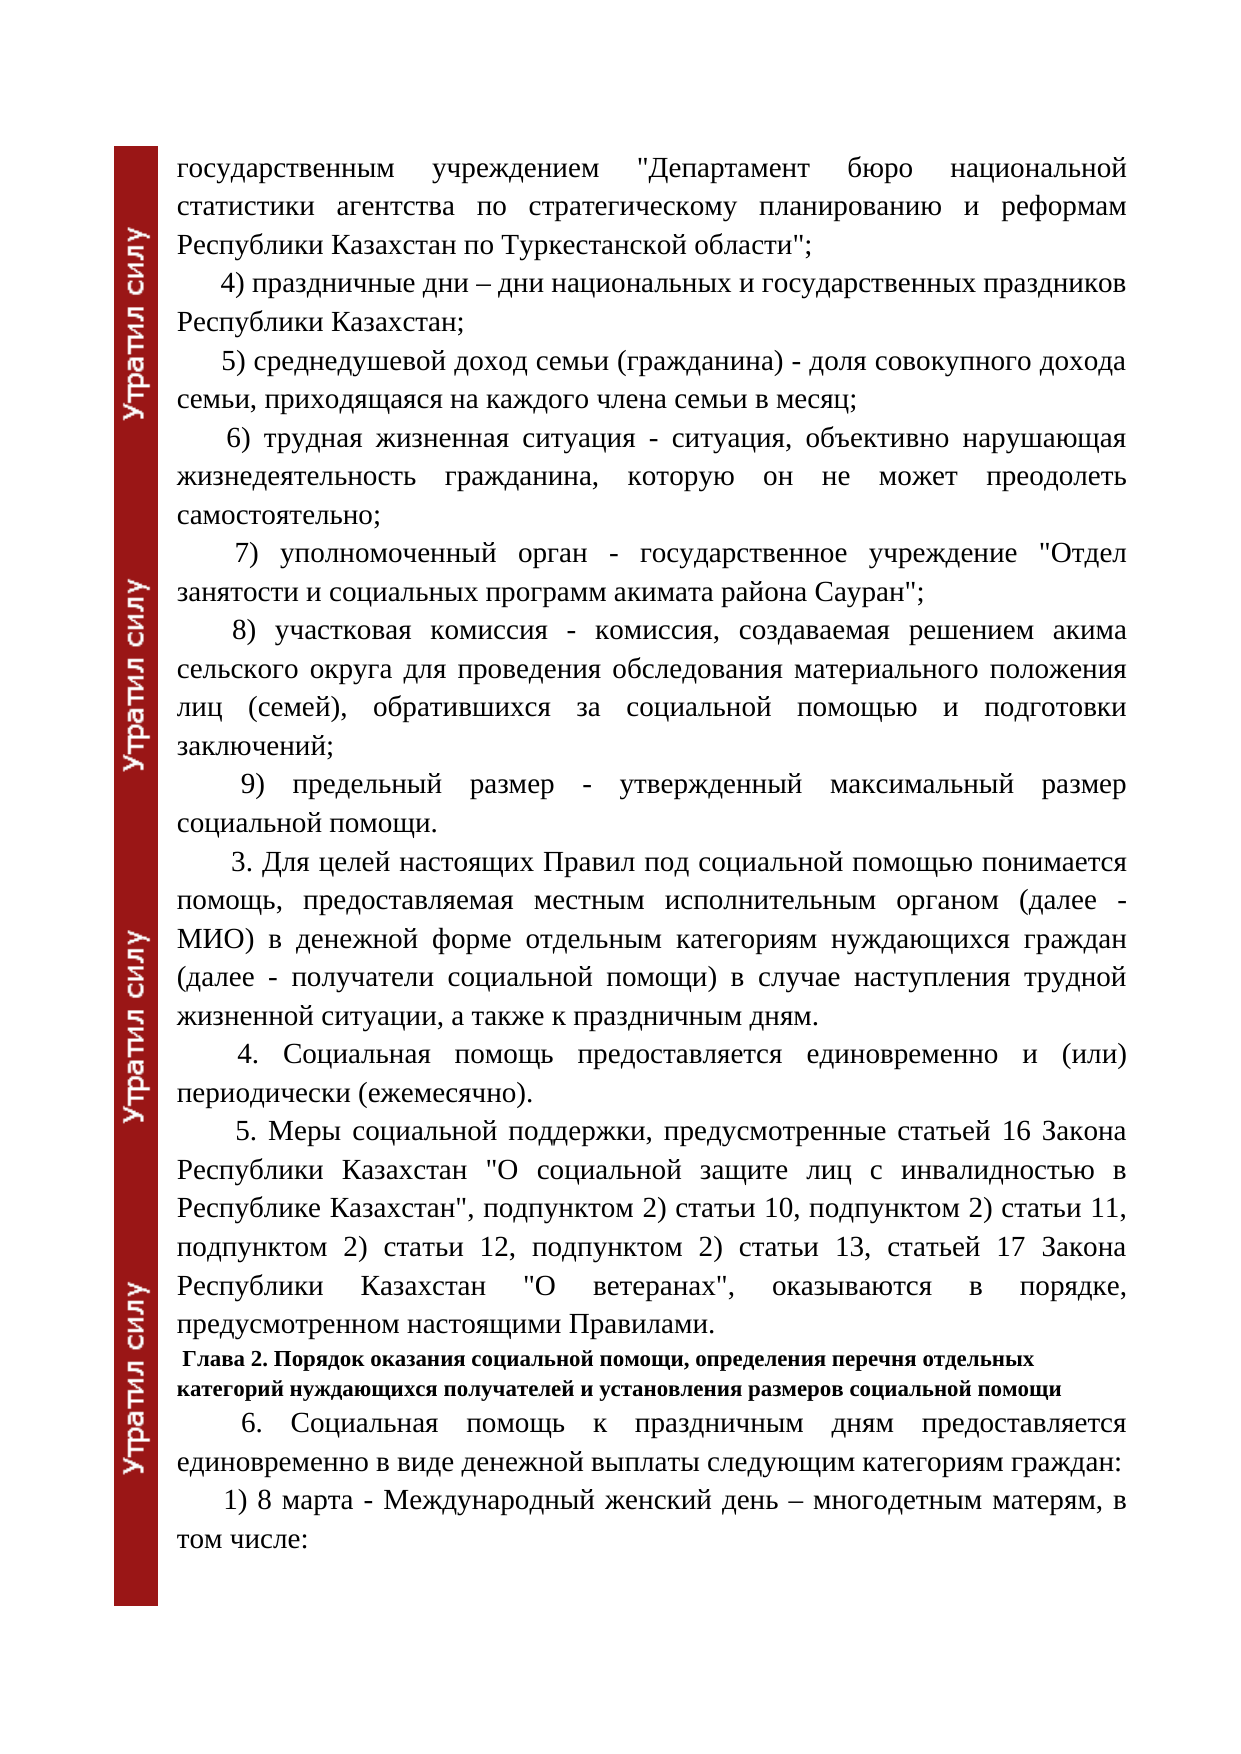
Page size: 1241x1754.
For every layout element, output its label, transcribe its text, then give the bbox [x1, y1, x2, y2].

text Глава 2. Порядок оказания социальной помощи, определения перечня отдельных категорий нуждающихся получателей и установления размеров социальной помощи [112, 1345, 1128, 1401]
text 5. Меры социальной поддержки, предусмотренные статьей 16 Закона Республики Казахстан "О социальной защите лиц с инвалидностью в Республике Казахстан", подпунктом 2) статьи 10, подпунктом 2) статьи 11, подпунктом 2) статьи 12, подпунктом 2) статьи 13, статьей 17 Закона Республики Казахстан "О ветеранах", оказываются в порядке, предусмотренном настоящими Правилами. [112, 1113, 1128, 1340]
text 9) предельный размер - утвержденный максимальный размер социальной помощи. [112, 767, 1128, 839]
picture [114, 338, 158, 343]
text 7) уполномоченный орган - государственное учреждение "Отдел занятости и социальных программ акимата района Сауран"; [112, 535, 1128, 607]
text 3. Для целей настоящих Правил под социальной помощью понимается помощь, предоставляемая местным исполнительным органом (далее - МИО) в денежной форме отдельным категориям нуждающихся граждан (далее - получатели социальной помощи) в случае наступления трудной жизненной ситуации, а также к праздничным дням. [112, 844, 1128, 1031]
text 6) трудная жизненная ситуация - ситуация, объективно нарушающая жизнедеятельность гражданина, которую он не может преодолеть самостоятельно; [112, 420, 1128, 530]
picture [114, 1401, 158, 1405]
picture [114, 146, 158, 150]
picture [114, 1108, 158, 1113]
picture [114, 762, 158, 767]
picture [114, 261, 158, 266]
picture [114, 1031, 158, 1036]
text 8) участковая комиссия - комиссия, создаваемая решением акима сельского округа для проведения обследования материального положения лиц (семей), обратившихся за социальной помощью и подготовки заключений; [112, 612, 1128, 762]
text 4) праздничные дни – дни национальных и государственных праздников Республики Казахстан; [112, 266, 1128, 338]
text 1) 8 марта - Международный женский день – многодетным матерям, в том числе: [112, 1482, 1128, 1554]
picture [114, 839, 158, 844]
text 4. Социальная помощь предоставляется единовременно и (или) периодически (ежемесячно). [112, 1036, 1128, 1108]
text 5) среднедушевой доход семьи (гражданина) - доля совокупного дохода семьи, приходящаяся на каждого члена семьи в месяц; [112, 343, 1128, 415]
picture [114, 1554, 158, 1606]
picture [114, 1340, 158, 1345]
picture [114, 530, 158, 535]
picture [114, 1477, 158, 1482]
picture [114, 415, 158, 420]
picture [114, 607, 158, 612]
text 6. Социальная помощь к праздничным дням предоставляется единовременно в виде денежной выплаты следующим категориям граждан: [112, 1405, 1128, 1477]
